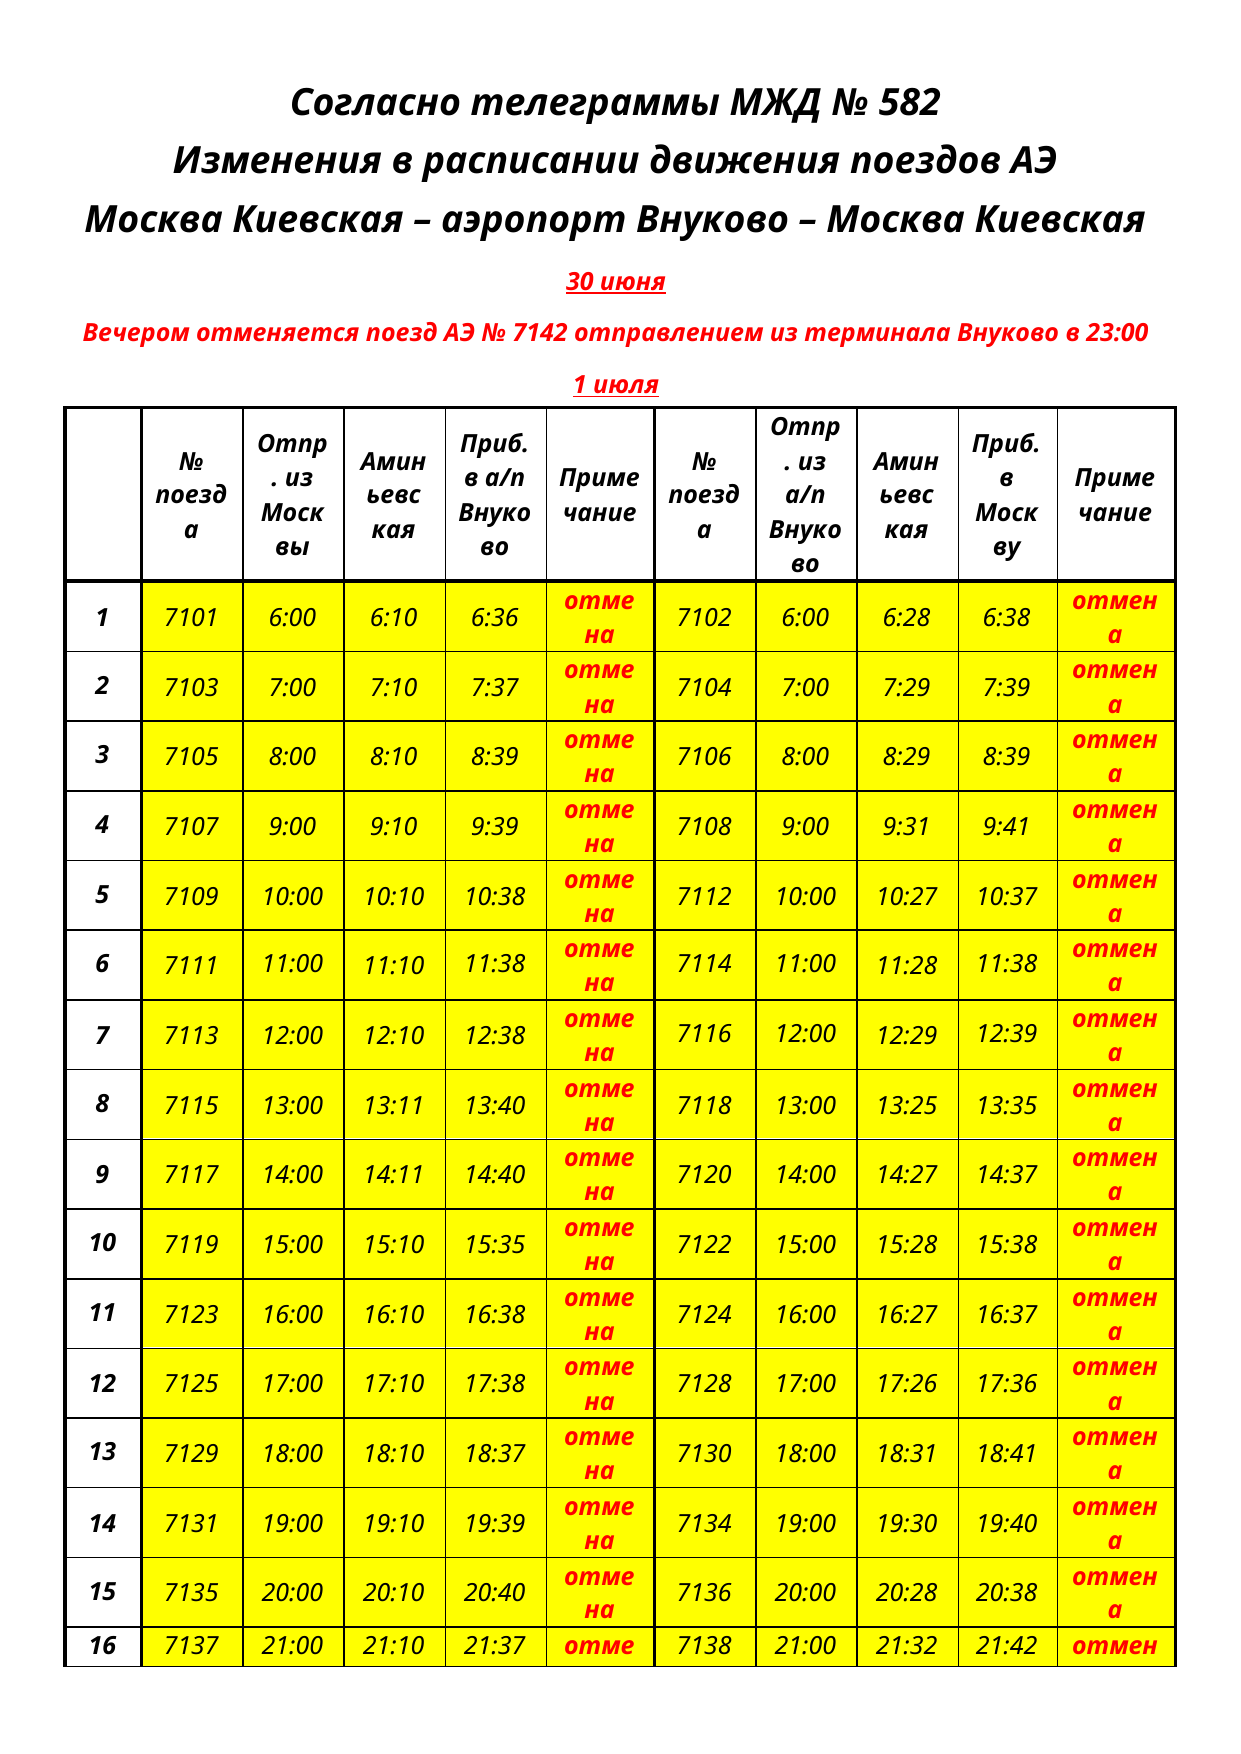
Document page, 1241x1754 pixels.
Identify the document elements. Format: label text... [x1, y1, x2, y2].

table_cell 15 [67, 1558, 140, 1626]
table_cell 8 [67, 1070, 140, 1138]
table_header Аминьевс кая [858, 409, 958, 579]
table_cell 2 [67, 652, 140, 720]
table_cell 17:00 [244, 1349, 343, 1417]
table_cell отмена [1058, 1628, 1174, 1666]
table_cell отмена [1058, 1070, 1174, 1138]
table_cell 9:00 [757, 792, 856, 860]
table_cell 7138 [656, 1628, 755, 1666]
table_cell 20:28 [858, 1558, 958, 1626]
table_cell 10:27 [858, 861, 958, 929]
table_cell отмена [1058, 931, 1174, 999]
table_cell 7116 [656, 1001, 755, 1069]
table_cell отмена [1058, 722, 1174, 790]
table_cell отмена [1058, 1419, 1174, 1487]
table_cell 12:10 [345, 1001, 445, 1069]
table_cell 18:37 [446, 1419, 546, 1487]
table_cell 6:38 [959, 583, 1057, 651]
table_cell 8:00 [244, 722, 343, 790]
table_cell 9:31 [858, 792, 958, 860]
table_cell 4 [67, 792, 140, 860]
table_cell 7130 [656, 1419, 755, 1487]
table_cell 12:39 [959, 1001, 1057, 1069]
table_cell 17:26 [858, 1349, 958, 1417]
table_cell отмена [547, 861, 653, 929]
text Москва Киевская – аэропорт Внуково – Москва Киевская [69, 192, 1165, 243]
table_cell 9:10 [345, 792, 445, 860]
table_cell 21:00 [244, 1628, 343, 1666]
table_cell отмена [547, 1280, 653, 1347]
table_cell 7115 [143, 1070, 242, 1138]
table_cell 7:39 [959, 652, 1057, 720]
table_cell 5 [67, 861, 140, 929]
table_cell отмена [1058, 1349, 1174, 1417]
table_header Аминьевс кая [345, 409, 445, 579]
table_header Приб. в Москву [959, 409, 1057, 579]
table_cell отмена [547, 1001, 653, 1069]
table_cell 12:00 [757, 1001, 856, 1069]
table_cell 7123 [143, 1280, 242, 1347]
table_cell 18:00 [244, 1419, 343, 1487]
table_header Приб. в а/п Внуково [446, 409, 546, 579]
table_cell отмена [547, 1419, 653, 1487]
table_cell 17:10 [345, 1349, 445, 1417]
table_cell 7104 [656, 652, 755, 720]
table_cell отмена [1058, 1140, 1174, 1208]
table_cell 7103 [143, 652, 242, 720]
table_cell отмена [547, 1210, 653, 1278]
table_cell отмена [1058, 861, 1174, 929]
table_header Отпр. из Москвы [244, 409, 343, 579]
table_cell 7124 [656, 1280, 755, 1347]
table_cell 6:10 [345, 583, 445, 651]
table_cell 16:27 [858, 1280, 958, 1347]
table_cell 10:38 [446, 861, 546, 929]
table_header Примечание [547, 409, 653, 579]
table_cell 20:00 [244, 1558, 343, 1626]
table_cell 14 [67, 1488, 140, 1557]
table_cell 14:00 [244, 1140, 343, 1208]
table_cell 9:39 [446, 792, 546, 860]
table_cell 13:00 [244, 1070, 343, 1138]
table_cell 11:00 [244, 931, 343, 999]
table_cell отмена [547, 1488, 653, 1557]
table_cell 7102 [656, 583, 755, 651]
table_cell отмена [547, 1628, 653, 1666]
table_cell 9:00 [244, 792, 343, 860]
table_cell 6:36 [446, 583, 546, 651]
table_cell отмена [547, 1349, 653, 1417]
table_cell 18:00 [757, 1419, 856, 1487]
table_cell 6:00 [244, 583, 343, 651]
table_cell 15:28 [858, 1210, 958, 1278]
table_cell 20:10 [345, 1558, 445, 1626]
table_cell 7128 [656, 1349, 755, 1417]
table_cell 11:38 [446, 931, 546, 999]
table_cell отмена [547, 931, 653, 999]
text 30 июня [69, 263, 1165, 297]
table_cell 13 [67, 1419, 140, 1487]
table_cell 6:28 [858, 583, 958, 651]
table_cell 7119 [143, 1210, 242, 1278]
table_cell 9:41 [959, 792, 1057, 860]
table_cell 10:37 [959, 861, 1057, 929]
table_cell 7129 [143, 1419, 242, 1487]
table_cell 18:10 [345, 1419, 445, 1487]
table_cell 15:35 [446, 1210, 546, 1278]
table_header № поезда [656, 409, 755, 579]
table_cell 15:00 [244, 1210, 343, 1278]
table_header [67, 409, 140, 579]
table_cell 13:40 [446, 1070, 546, 1138]
table_cell 7101 [143, 583, 242, 651]
table_cell 13:00 [757, 1070, 856, 1138]
table_cell 20:00 [757, 1558, 856, 1626]
table_cell 21:37 [446, 1628, 546, 1666]
table_cell 6:00 [757, 583, 856, 651]
table_cell 16:38 [446, 1280, 546, 1347]
table_cell 13:35 [959, 1070, 1057, 1138]
table_cell отмена [1058, 1001, 1174, 1069]
table_cell 6 [67, 931, 140, 999]
table_cell отмена [547, 722, 653, 790]
table_cell 19:40 [959, 1488, 1057, 1557]
table_cell 17:38 [446, 1349, 546, 1417]
table_cell 12:38 [446, 1001, 546, 1069]
table_cell 11:38 [959, 931, 1057, 999]
table_cell 1 [67, 583, 140, 651]
table_cell 7106 [656, 722, 755, 790]
table_cell 21:00 [757, 1628, 856, 1666]
table_cell 7117 [143, 1140, 242, 1208]
table_cell 7107 [143, 792, 242, 860]
table_cell 20:38 [959, 1558, 1057, 1626]
table_cell 7:00 [757, 652, 856, 720]
table_cell 11:00 [757, 931, 856, 999]
table_cell 3 [67, 722, 140, 790]
table_cell отмена [547, 652, 653, 720]
table_cell 10 [67, 1210, 140, 1278]
table_cell отмена [1058, 1488, 1174, 1557]
table_cell отмена [1058, 1210, 1174, 1278]
table_cell 16:00 [757, 1280, 856, 1347]
table_cell 21:42 [959, 1628, 1057, 1666]
table_cell 8:10 [345, 722, 445, 790]
table_cell 7136 [656, 1558, 755, 1626]
table_cell 7:37 [446, 652, 546, 720]
table_cell отмена [547, 1558, 653, 1626]
table_cell отмена [547, 583, 653, 651]
table_cell 19:39 [446, 1488, 546, 1557]
table_cell 15:38 [959, 1210, 1057, 1278]
table_cell 8:39 [446, 722, 546, 790]
table_cell 8:39 [959, 722, 1057, 790]
table_header Примечание [1058, 409, 1174, 579]
table_cell 7125 [143, 1349, 242, 1417]
table_cell 10:00 [244, 861, 343, 929]
table_cell 7111 [143, 931, 242, 999]
table_cell 14:40 [446, 1140, 546, 1208]
table_cell 16:37 [959, 1280, 1057, 1347]
table_cell 15:00 [757, 1210, 856, 1278]
table_cell 7105 [143, 722, 242, 790]
text Изменения в расписании движения поездов АЭ [69, 134, 1165, 185]
table_cell 15:10 [345, 1210, 445, 1278]
table_cell отмена [1058, 1280, 1174, 1347]
table_cell 14:00 [757, 1140, 856, 1208]
table_cell 7108 [656, 792, 755, 860]
table_cell 11:28 [858, 931, 958, 999]
table_cell 13:25 [858, 1070, 958, 1138]
table_cell 19:00 [244, 1488, 343, 1557]
table_cell 7135 [143, 1558, 242, 1626]
table_header № поезда [143, 409, 242, 579]
table_cell 21:10 [345, 1628, 445, 1666]
table_cell 7 [67, 1001, 140, 1069]
table_cell 9 [67, 1140, 140, 1208]
table_cell 14:27 [858, 1140, 958, 1208]
table_cell 12:00 [244, 1001, 343, 1069]
table_cell 19:00 [757, 1488, 856, 1557]
table_cell 18:31 [858, 1419, 958, 1487]
table_cell 19:10 [345, 1488, 445, 1557]
table_cell 7109 [143, 861, 242, 929]
table_cell 11:10 [345, 931, 445, 999]
table_cell 18:41 [959, 1419, 1057, 1487]
text Согласно телеграммы МЖД № 582 [69, 75, 1165, 126]
table_cell 7:10 [345, 652, 445, 720]
table_cell 14:37 [959, 1140, 1057, 1208]
table_cell 8:00 [757, 722, 856, 790]
table_cell 13:11 [345, 1070, 445, 1138]
table_cell 7:29 [858, 652, 958, 720]
table_cell отмена [1058, 1558, 1174, 1626]
table_cell 8:29 [858, 722, 958, 790]
text Вечером отменяется поезд АЭ № 7142 отправлением из терминала Внуково в 23:00 [69, 315, 1165, 349]
table_cell 11 [67, 1280, 140, 1347]
table_cell 21:32 [858, 1628, 958, 1666]
table_cell отмена [1058, 583, 1174, 651]
table_cell 7114 [656, 931, 755, 999]
table_cell 7134 [656, 1488, 755, 1557]
table_cell 7131 [143, 1488, 242, 1557]
table_cell 7112 [656, 861, 755, 929]
table_cell 17:00 [757, 1349, 856, 1417]
table_cell отмена [1058, 792, 1174, 860]
table_cell 12:29 [858, 1001, 958, 1069]
table_cell 12 [67, 1349, 140, 1417]
table_cell 7120 [656, 1140, 755, 1208]
table_cell 16:10 [345, 1280, 445, 1347]
table_cell отмена [547, 1070, 653, 1138]
table_cell 20:40 [446, 1558, 546, 1626]
table_cell 7122 [656, 1210, 755, 1278]
table_cell 7137 [143, 1628, 242, 1666]
table_cell 14:11 [345, 1140, 445, 1208]
table_cell 7:00 [244, 652, 343, 720]
table_cell 16:00 [244, 1280, 343, 1347]
text 1 июля [69, 367, 1165, 401]
table_header Отпр. из а/п Внуково [757, 409, 856, 579]
table_cell 16 [67, 1628, 140, 1666]
table_cell 19:30 [858, 1488, 958, 1557]
table_cell 17:36 [959, 1349, 1057, 1417]
table_cell 10:10 [345, 861, 445, 929]
table_cell 7113 [143, 1001, 242, 1069]
table_cell отмена [547, 1140, 653, 1208]
table_cell 10:00 [757, 861, 856, 929]
table_cell отмена [547, 792, 653, 860]
table_cell 7118 [656, 1070, 755, 1138]
table_cell отмена [1058, 652, 1174, 720]
